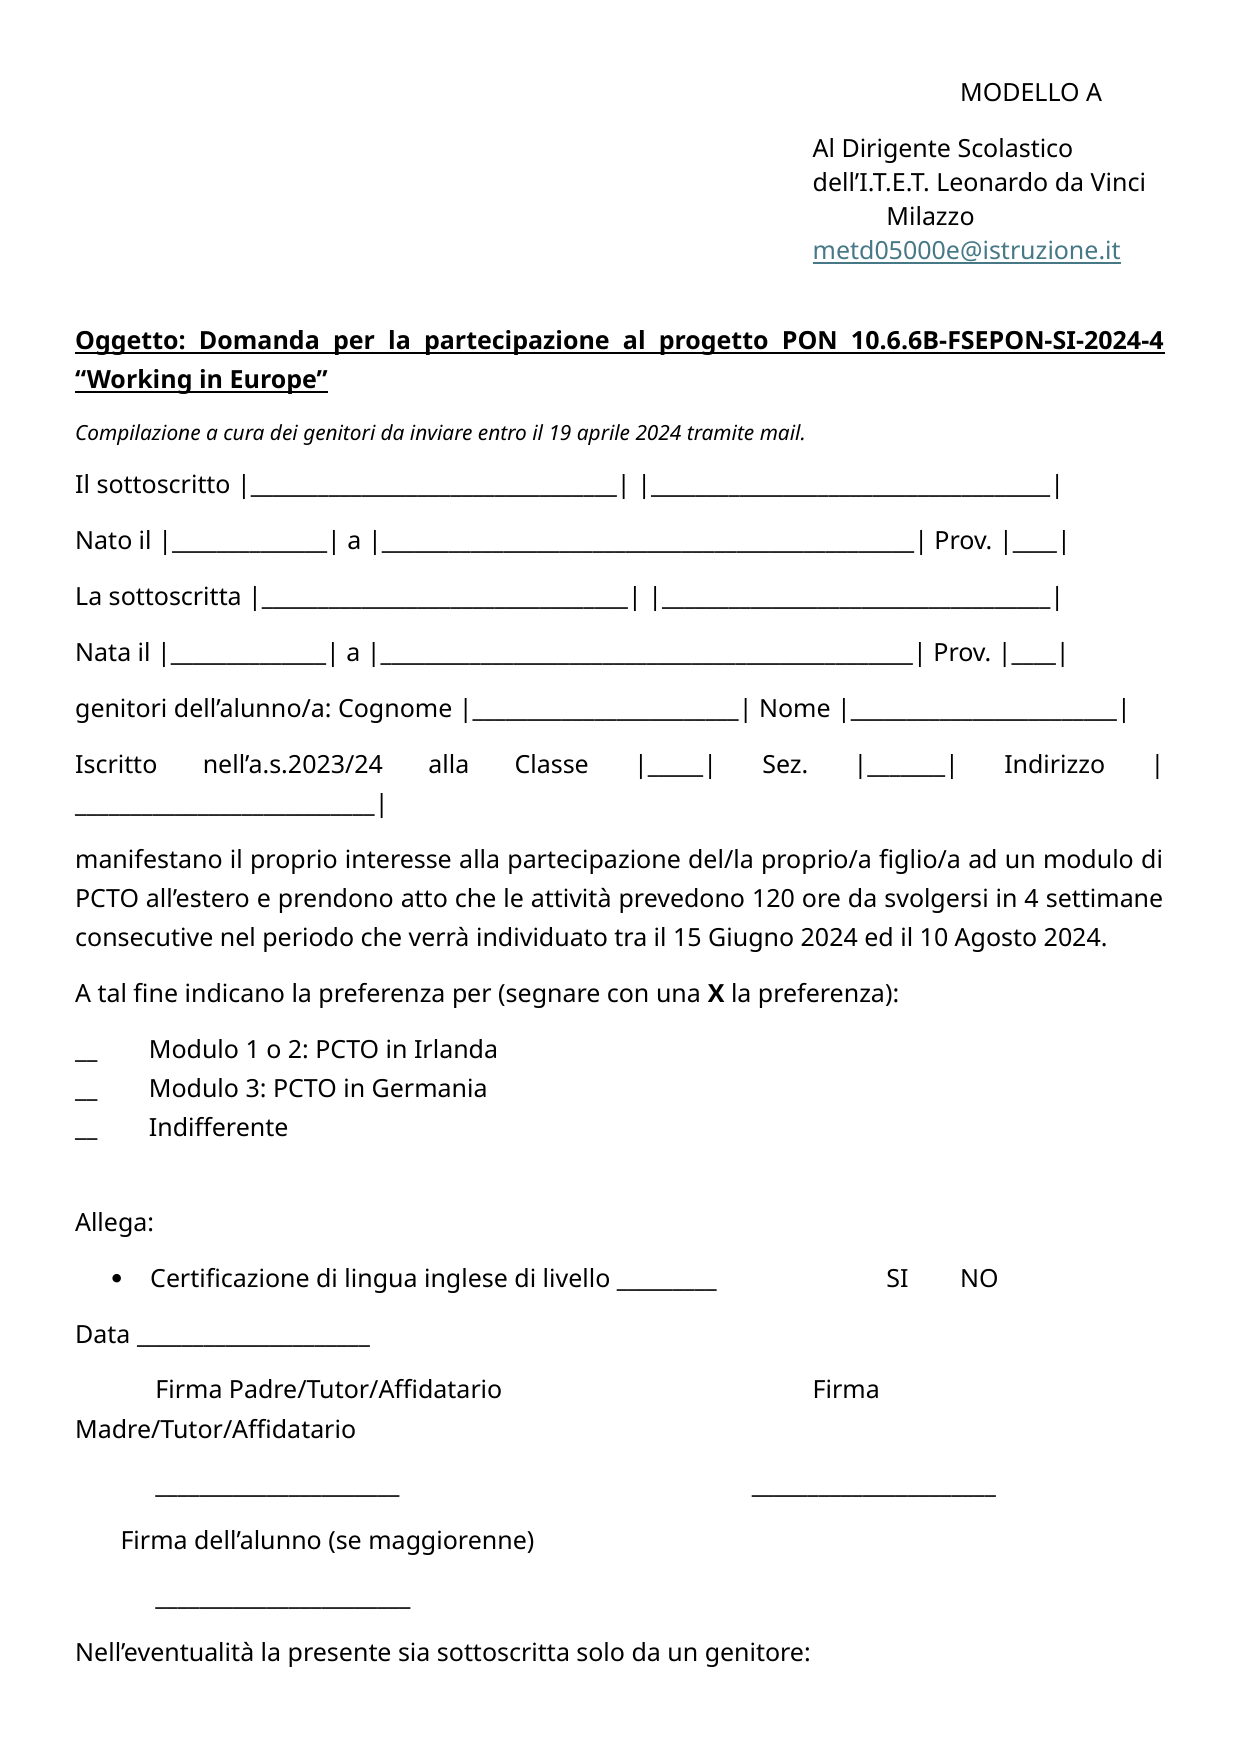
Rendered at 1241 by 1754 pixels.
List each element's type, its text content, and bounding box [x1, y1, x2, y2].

text manifestano il proprio interesse alla partecipazione del/la proprio/a figlio/a ad un modulo di PCTO all’estero e prendono atto che le attività prevedono 120 ore da svolgersi in 4 settimane consecutive nel periodo che verrà individuato tra il 15 Giugno 2024 ed il 10 Agosto 2024. [75, 841, 1165, 954]
text Oggetto: Domanda per la partecipazione al progetto PON 10.6.6B-FSEPON-SI-2024-4 “Working in Europe” [75, 354, 1165, 396]
text MODELLO A [886, 75, 1165, 109]
text La sottoscritta |_________________________________| |___________________________________| [75, 579, 1165, 613]
text Data _____________________ [75, 1316, 1165, 1350]
text __ Modulo 1 o 2: PCTO in Irlanda [75, 1031, 1165, 1065]
text Iscritto nell’a.s.2023/24 alla Classe |_____| Sez. |_______| Indirizzo |___________________________| [75, 746, 1165, 819]
text Allega: [75, 1205, 1165, 1239]
list Certificazione di lingua inglese di livello _________ SI NO [112, 1261, 1165, 1294]
text Firma dell’alunno (se maggiorenne) [75, 1523, 1165, 1557]
text dell’I.T.E.T. Leonardo da Vinci [812, 165, 1165, 199]
text genitori dell’alunno/a: Cognome |________________________| Nome |________________________| [75, 691, 1165, 724]
text ______________________ ______________________ [75, 1467, 1165, 1501]
text __ Modulo 3: PCTO in Germania [75, 1071, 1165, 1104]
text Al Dirigente Scolastico [739, 131, 1165, 165]
text Nata il |______________| a |________________________________________________| Prov. |____| [75, 635, 1165, 669]
text Il sottoscritto |_________________________________| |____________________________________| [75, 467, 1165, 501]
text metd05000e@istruzione.it [739, 233, 1165, 267]
text Nato il |______________| a |________________________________________________| Prov. |____| [75, 523, 1165, 557]
text _______________________ [75, 1579, 1165, 1613]
text Firma Padre/Tutor/Affidatario Firma Madre/Tutor/Affidatario [75, 1372, 1165, 1445]
text A tal fine indicano la preferenza per (segnare con una X la preferenza): [75, 976, 1165, 1009]
text __ Indifferente [75, 1110, 1165, 1144]
text Milazzo [812, 199, 1165, 233]
text Compilazione a cura dei genitori da inviare entro il 19 aprile 2024 tramite mail. [75, 418, 1165, 446]
text Oggetto: Domanda per la partecipazione al progetto PON 10.6.6B-FSEPON-SI-2024-4 “Working in Europe” [75, 323, 1165, 352]
text Nell’eventualità la presente sia sottoscritta solo da un genitore: [75, 1635, 1165, 1669]
